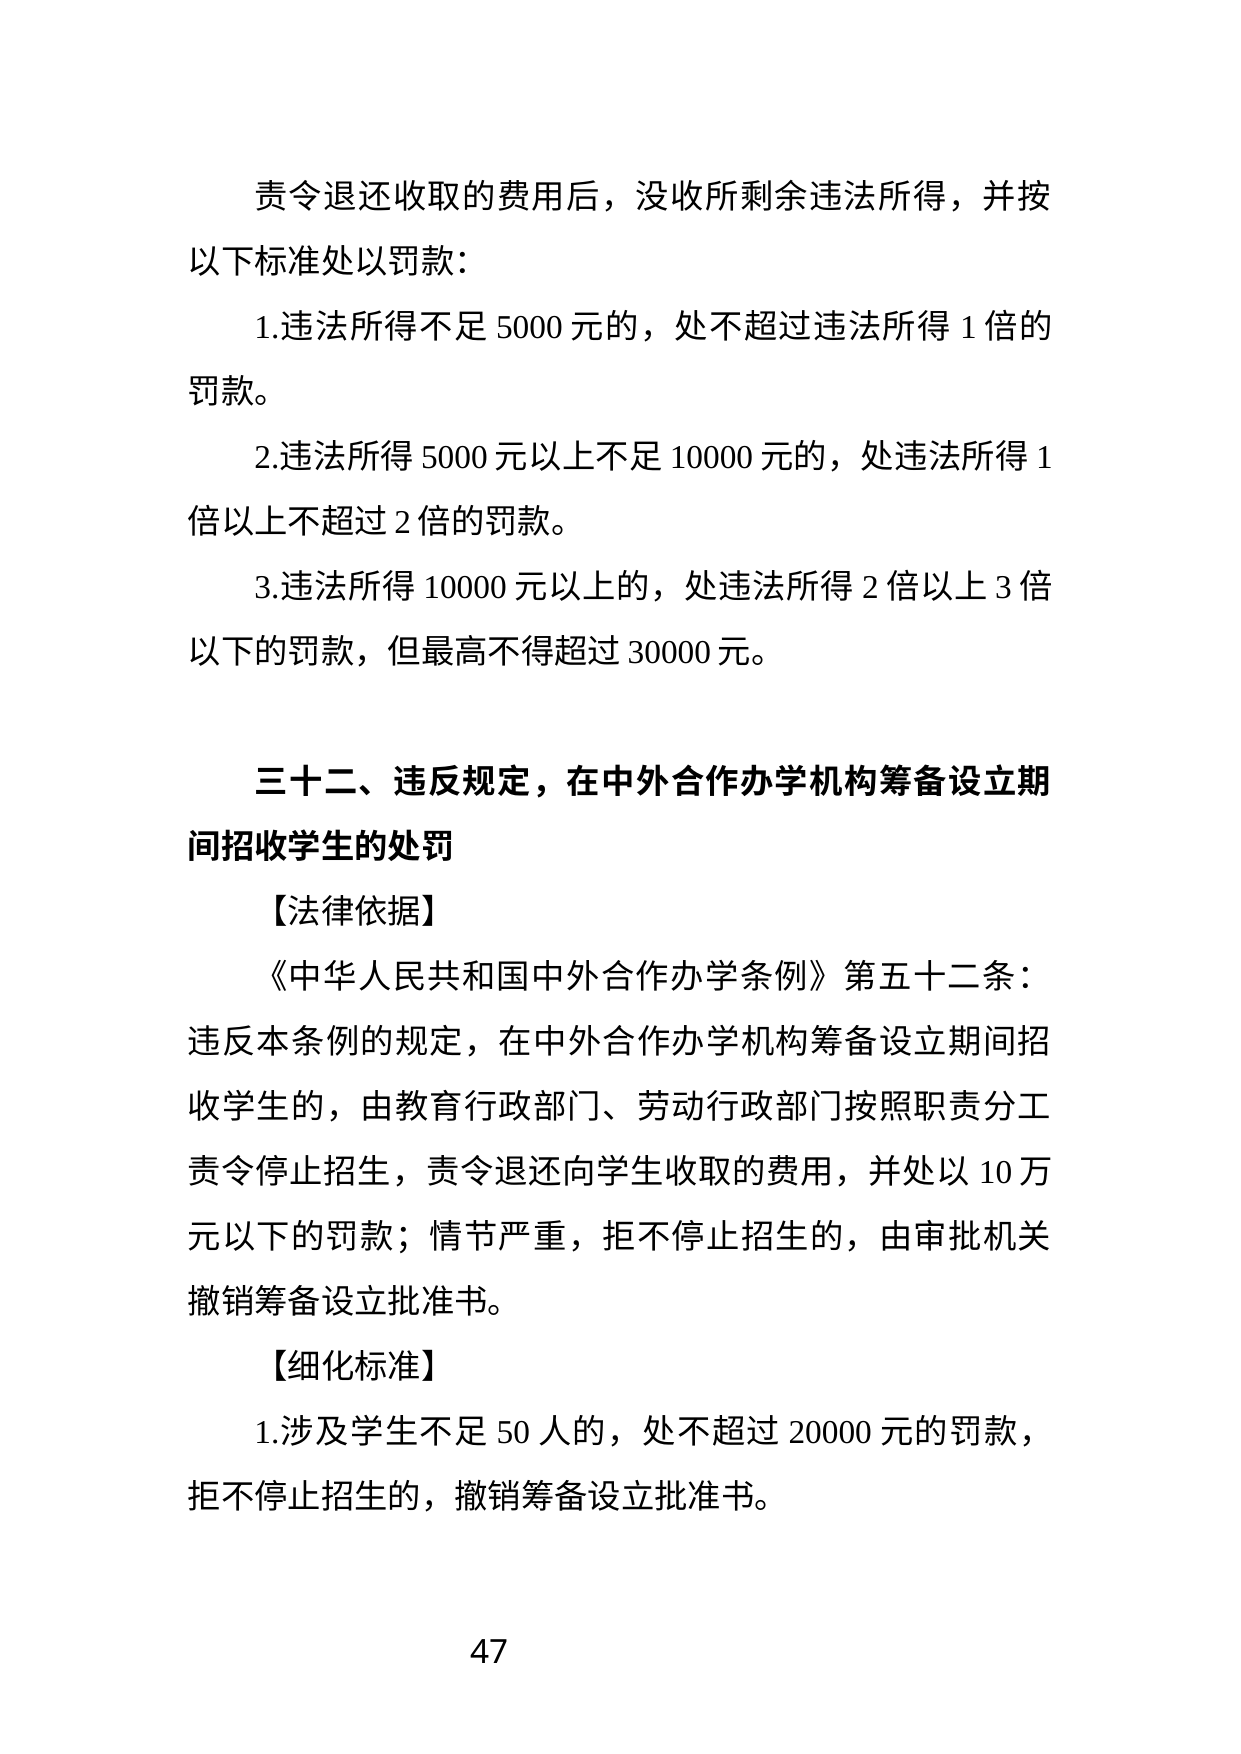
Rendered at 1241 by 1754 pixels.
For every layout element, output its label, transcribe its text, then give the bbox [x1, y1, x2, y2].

text 【细化标准】 [187, 1332, 1053, 1397]
text 2.违法所得5000元以上不足10000元的，处违法所得1倍以上不超过2倍的罚款。 [187, 422, 1053, 552]
text 【法律依据】 [187, 877, 1053, 942]
text 《中华人民共和国中外合作办学条例》第五十二条：违反本条例的规定，在中外合作办学机构筹备设立期间招收学生的，由教育行政部门、劳动行政部门按照职责分工责令停止招生，责令退还向学生收取的费用，并处以10万元以下的罚款；情节严重，拒不停止招生的，由审批机关撤销筹备设立批准书。 [187, 942, 1053, 1332]
text 1.涉及学生不足50人的，处不超过20000元的罚款，拒不停止招生的，撤销筹备设立批准书。 [187, 1397, 1053, 1527]
text 1.违法所得不足5000元的，处不超过违法所得1倍的罚款。 [187, 292, 1053, 422]
text 3.违法所得10000元以上的，处违法所得2倍以上3倍以下的罚款，但最高不得超过30000元。 [187, 552, 1053, 682]
text 责令退还收取的费用后，没收所剩余违法所得，并按以下标准处以罚款： [187, 162, 1053, 292]
text 三十二、违反规定，在中外合作办学机构筹备设立期间招收学生的处罚 [187, 747, 1053, 877]
